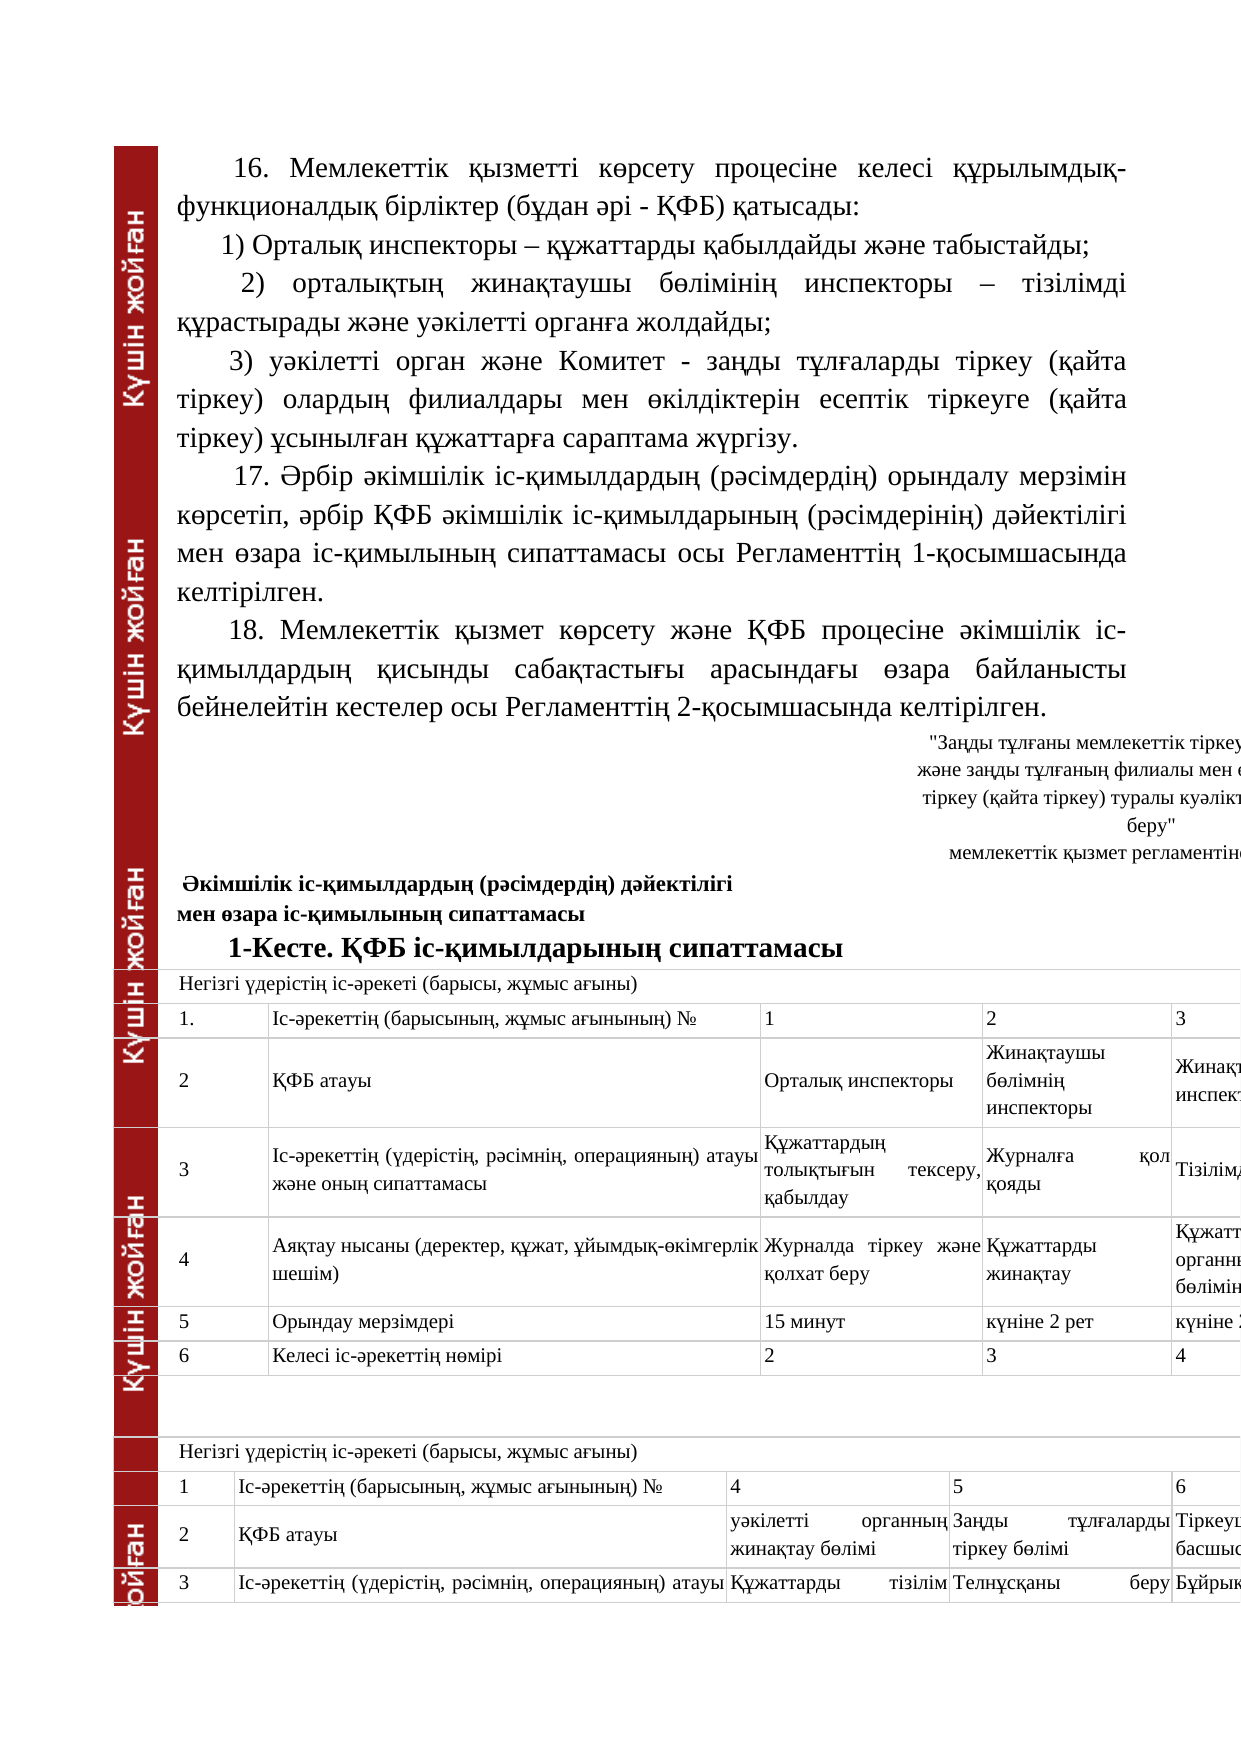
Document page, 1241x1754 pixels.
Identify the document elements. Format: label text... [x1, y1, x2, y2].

text 16. Мемлекеттік қызметті көрсету процесіне келесі құрылымдық-функционалдық бірліктер (бұдан әрі - ҚФБ) қатысады: [112, 150, 1128, 222]
table_cell 4 [727, 1472, 949, 1505]
table_header [101, 728, 912, 869]
table_cell 3 [114, 1569, 234, 1602]
table_cell 6 [114, 1342, 268, 1375]
table_cell Құжаттардың толықтығын тексеру, қабылдау [761, 1128, 982, 1216]
table_cell Іс-әрекеттің (үдерістің, рәсімнің, операцияның) атауы және оның сипаттамасы [235, 1569, 726, 1602]
table_cell 1. [114, 1004, 268, 1037]
table_cell Іс-әрекеттің (барысының, жұмыс ағынының) № [235, 1472, 726, 1505]
table_cell Аяқтау нысаны (деректер, құжат, ұйымдық-өкімгерлік шешім) [269, 1218, 760, 1306]
table_cell 3 [114, 1128, 268, 1216]
table_cell Құжаттарды тізілім бойынша қабылдау [727, 1569, 949, 1602]
table_cell күніне 2 рет [1172, 1307, 1240, 1340]
table_cell 15 минут [761, 1307, 982, 1340]
table_header Негізгі үдерістің іс-әрекеті (барысы, жұмыс ағыны) [114, 1438, 1240, 1471]
table_cell 2 [983, 1004, 1171, 1037]
picture [114, 222, 158, 227]
table_cell 2 [761, 1342, 982, 1375]
table_cell Журналда тіркеу және қолхат беру [761, 1218, 982, 1306]
table_cell 1 [114, 1472, 234, 1505]
table_cell 4 [114, 1218, 268, 1306]
text 18. Мемлекеттік қызмет көрсету және ҚФБ процесіне әкімшілік іс-қимылдардың қисынды сабақтастығы арасындағы өзара байланысты бейнелейтін кестелер осы Регламенттің 2-қосымшасында келтірілген. [112, 612, 1128, 723]
picture [114, 963, 158, 969]
table_cell Орталық инспекторы [761, 1039, 982, 1127]
picture [114, 338, 158, 343]
table_cell Журналға қол қояды [983, 1128, 1171, 1216]
table_cell Жинақтаушы бөлімнің инспекторы [1172, 1039, 1240, 1127]
text 1) Орталық инспекторы – құжаттарды қабылдайды және табыстайды; [112, 227, 1128, 261]
text 1-Кесте. ҚФБ іс-қимылдарының сипаттамасы [112, 930, 1128, 963]
table_cell Құжаттарды уәкілетті органның жинақтау бөліміне жолдау [1172, 1218, 1240, 1306]
table_cell Тізілімді құрастырады [1172, 1128, 1240, 1216]
table_cell Жинақтаушы бөлімнің инспекторы [983, 1039, 1171, 1127]
table_cell 2 [114, 1506, 234, 1567]
table_cell 2 [114, 1039, 268, 1127]
table_cell Бұйрыққа қол қою [1173, 1569, 1240, 1602]
picture [114, 1376, 158, 1436]
table_cell уәкілетті органның жинақтау бөлімі [727, 1506, 949, 1567]
table_cell Құжаттарды жинақтау [983, 1218, 1171, 1306]
picture [114, 261, 158, 266]
table_cell 5 [114, 1307, 268, 1340]
picture [114, 607, 158, 612]
text 17. Әрбір әкімшілік іс-қимылдардың (рәсімдердің) орындалу мерзімін көрсетіп, әрбір ҚФБ әкімшілік іс-қимылдарының (рәсімдерінің) дәйектілігі мен өзара іс-қимылының сипаттамасы осы Регламенттің 1-қосымшасында келтірілген. [112, 458, 1128, 607]
text 2) орталықтың жинақтаушы бөлімінің инспекторы – тізілімді құрастырады және уәкілетті органға жолдайды; [112, 266, 1128, 338]
picture [114, 453, 158, 458]
table_cell Орындау мерзімдері [269, 1307, 760, 1340]
picture [114, 146, 158, 150]
table_cell 4 [1172, 1342, 1240, 1375]
text Әкімшілік іс-қимылдардың (рәсімдердің) дәйектілігі мен өзара іс-қимылының сипаттамасы [112, 869, 1128, 926]
table_cell Телнұсқаны беру туралы бұйрық жобасын әзірлеу [950, 1569, 1171, 1602]
table_cell Заңды тұлғаларды тіркеу бөлімі [950, 1506, 1171, 1567]
table_cell Тіркеуші органның басшысы [1173, 1506, 1240, 1567]
picture [114, 723, 158, 728]
table_cell 3 [1172, 1004, 1240, 1037]
table_cell ҚФБ атауы [269, 1039, 760, 1127]
table_header Негізгі үдерістің іс-әрекеті (барысы, жұмыс ағыны) [114, 970, 1240, 1003]
table_cell 3 [983, 1342, 1171, 1375]
text 3) уәкілетті орган және Комитет - заңды тұлғаларды тіркеу (қайта тіркеу) олардың филиалдары мен өкілдіктерін есептік тіркеуге (қайта тіркеу) ұсынылған құжаттарға сараптама жүргізу. [112, 343, 1128, 453]
table_header "Заңды тұлғаны мемлекеттік тіркеу (қайта тіркеу) және заңды тұлғаның филиалы мен өкілдігін есептік тіркеу (қайта тіркеу) туралы куәліктің телнұсқасын беру" мемлекеттік қызмет регламентіне 1-қосымша [912, 728, 1240, 869]
picture [114, 926, 158, 930]
table_cell 6 [1173, 1472, 1240, 1505]
table_cell 1 [761, 1004, 982, 1037]
table_cell Іс-әрекеттің (барысының, жұмыс ағынының) № [269, 1004, 760, 1037]
table_cell Іс-әрекеттің (үдерістің, рәсімнің, операцияның) атауы және оның сипаттамасы [269, 1128, 760, 1216]
table_cell ҚФБ атауы [235, 1506, 726, 1567]
table_cell 5 [950, 1472, 1171, 1505]
table_cell Келесі іс-әрекеттің нөмірі [269, 1342, 760, 1375]
table_cell күніне 2 рет [983, 1307, 1171, 1340]
